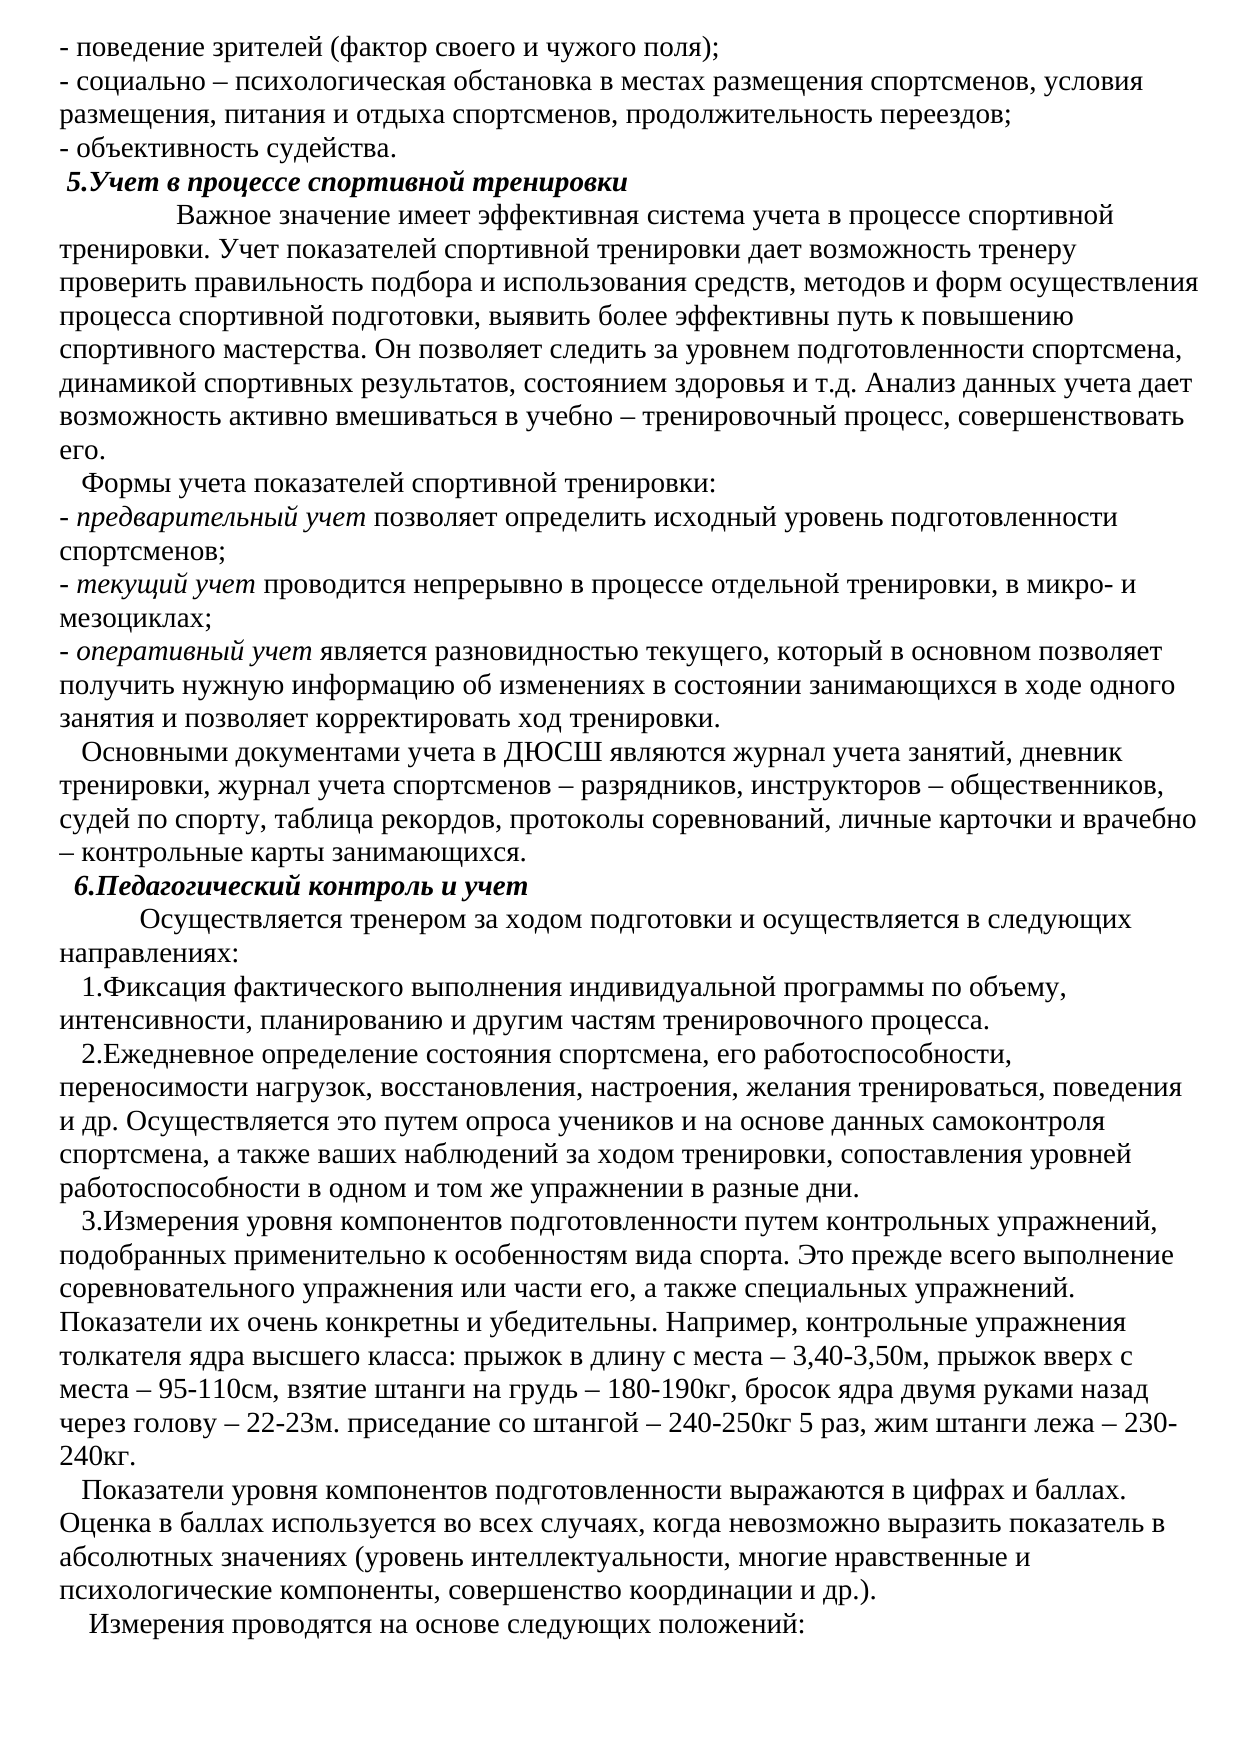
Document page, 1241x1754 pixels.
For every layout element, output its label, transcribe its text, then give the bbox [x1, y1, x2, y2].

text - объективность судейства. [59, 130, 1205, 164]
text Важное значение имеет эффективная система учета в процессе спортивной тренировки. Учет показателей спортивной тренировки дает возможность тренеру проверить правильность подбора и использования средств, методов и форм осуществления процесса спортивной подготовки, выявить более эффективны путь к повышению спортивного мастерства. Он позволяет следить за уровнем подготовленности спортсмена, динамикой спортивных результатов, состоянием здоровья и т.д. Анализ данных учета дает возможность активно вмешиваться в учебно – тренировочный процесс, совершенствовать его. [59, 197, 1205, 466]
text - поведение зрителей (фактор своего и чужого поля); [59, 29, 1205, 63]
text Основными документами учета в ДЮСШ являются журнал учета занятий, дневник тренировки, журнал учета спортсменов – разрядников, инструкторов – общественников, судей по спорту, таблица рекордов, протоколы соревнований, личные карточки и врачебно – контрольные карты занимающихся. [59, 734, 1205, 868]
text Измерения проводятся на основе следующих положений: [59, 1606, 1205, 1639]
text - социально – психологическая обстановка в местах размещения спортсменов, условия размещения, питания и отдыха спортсменов, продолжительность переездов; [59, 63, 1205, 130]
text 3.Измерения уровня компонентов подготовленности путем контрольных упражнений, подобранных применительно к особенностям вида спорта. Это прежде всего выполнение соревновательного упражнения или части его, а также специальных упражнений. Показатели их очень конкретны и убедительны. Например, контрольные упражнения толкателя ядра высшего класса: прыжок в длину с места – 3,40-3,50м, прыжок вверх с места – 95-110см, взятие штанги на грудь – 180-190кг, бросок ядра двумя руками назад через голову – 22-23м. приседание со штангой – 240-250кг 5 раз, жим штанги лежа – 230-240кг. [59, 1203, 1205, 1472]
text 1.Фиксация фактического выполнения индивидуальной программы по объему, интенсивности, планированию и другим частям тренировочного процесса. [59, 969, 1205, 1036]
text Формы учета показателей спортивной тренировки: [59, 466, 1205, 499]
text - оперативный учет является разновидностью текущего, который в основном позволяет получить нужную информацию об изменениях в состоянии занимающихся в ходе одного занятия и позволяет корректировать ход тренировки. [59, 633, 1205, 734]
text Показатели уровня компонентов подготовленности выражаются в цифрах и баллах. Оценка в баллах используется во всех случаях, когда невозможно выразить показатель в абсолютных значениях (уровень интеллектуальности, многие нравственные и психологические компоненты, совершенство координации и др.). [59, 1472, 1205, 1606]
text 6.Педагогический контроль и учет [59, 868, 1205, 902]
text 5.Учет в процессе спортивной тренировки [59, 164, 1205, 197]
text - предварительный учет позволяет определить исходный уровень подготовленности спортсменов; [59, 499, 1205, 566]
text 2.Ежедневное определение состояния спортсмена, его работоспособности, переносимости нагрузок, восстановления, настроения, желания тренироваться, поведения и др. Осуществляется это путем опроса учеников и на основе данных самоконтроля спортсмена, а также ваших наблюдений за ходом тренировки, сопоставления уровней работоспособности в одном и том же упражнении в разные дни. [59, 1036, 1205, 1203]
text Осуществляется тренером за ходом подготовки и осуществляется в следующих направлениях: [59, 902, 1205, 969]
text - текущий учет проводится непрерывно в процессе отдельной тренировки, в микро- и мезоциклах; [59, 566, 1205, 633]
